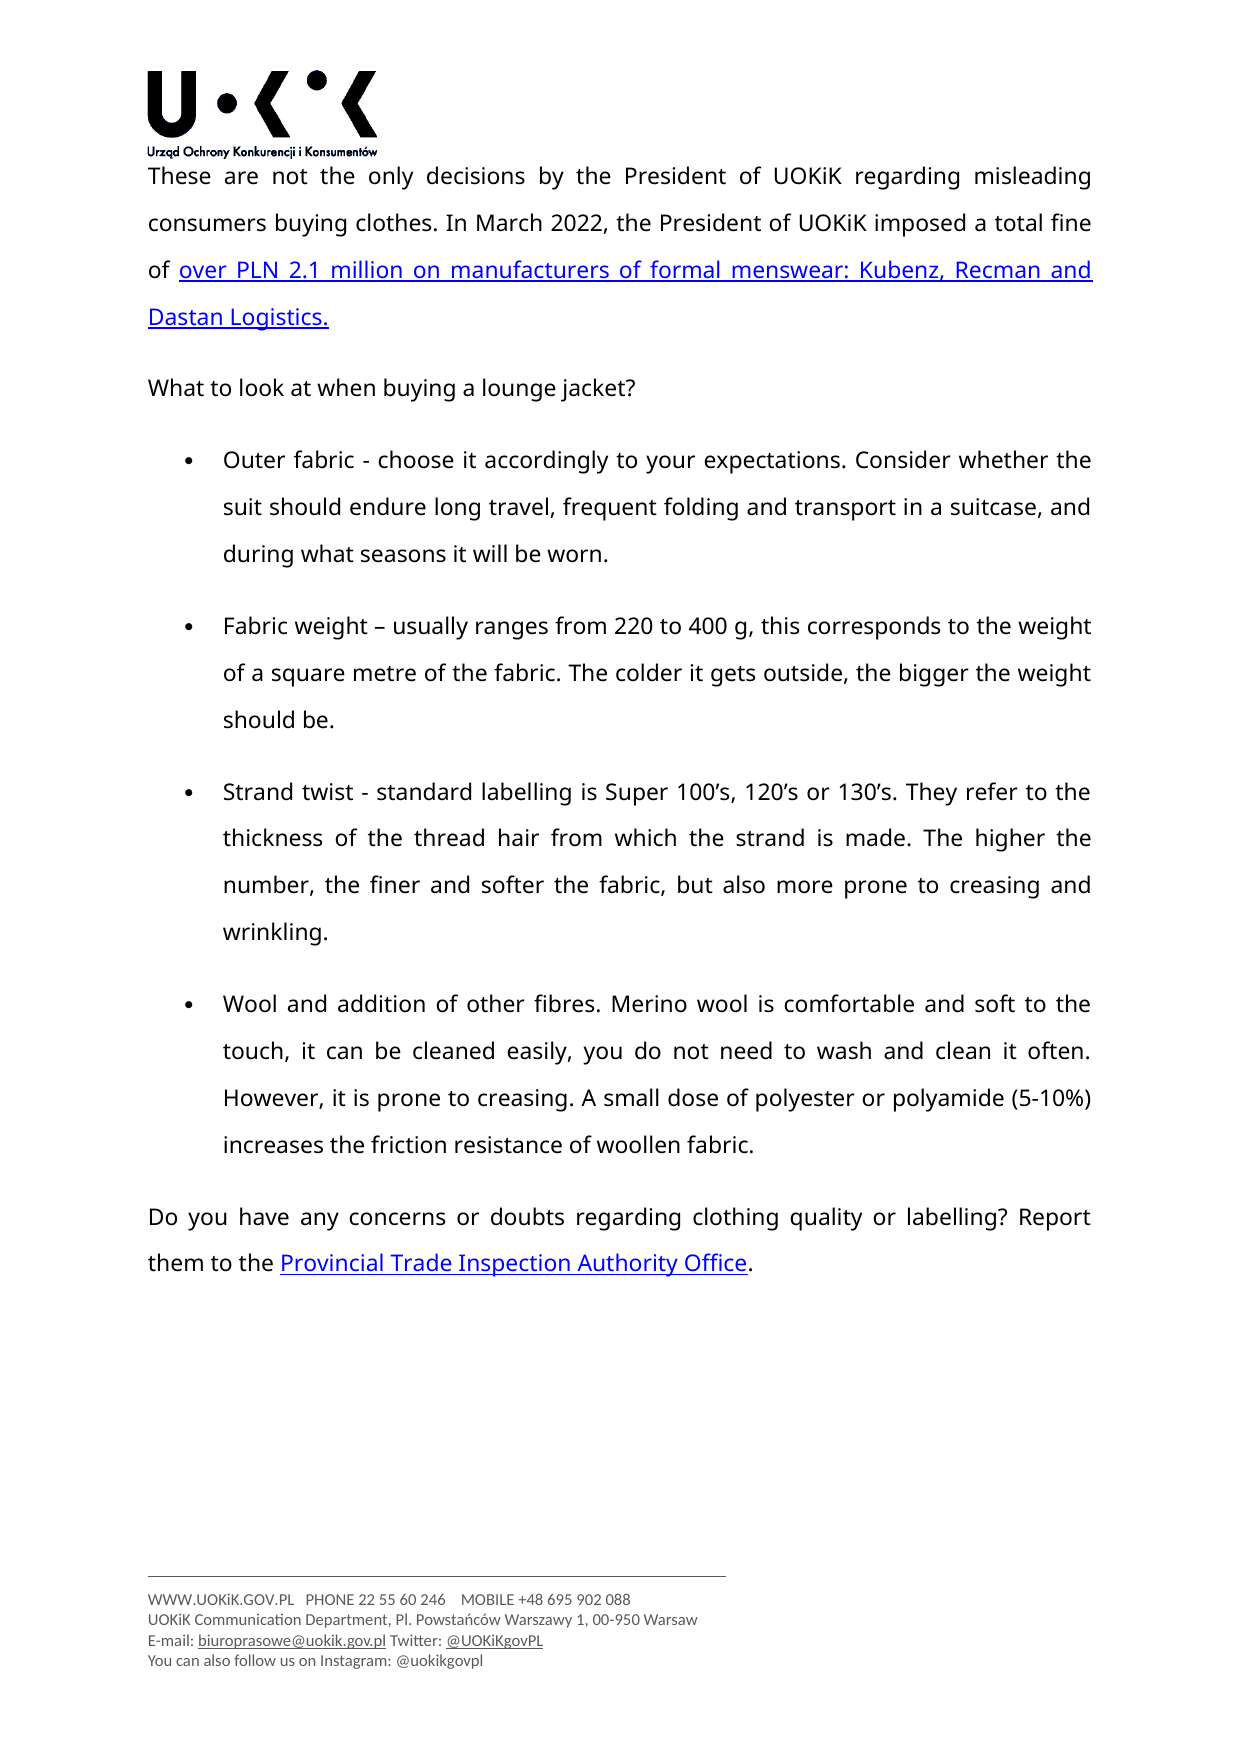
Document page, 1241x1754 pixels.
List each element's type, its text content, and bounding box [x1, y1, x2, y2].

text These are not the only decisions by the President of UOKiK regarding misleading consumers buying clothes. In March 2022, the President of UOKiK imposed a total fine of over PLN 2.1 million on manufacturers of formal menswear: Kubenz, Recman and Dastan Logistics. [148, 160, 1093, 332]
list Strand twist - standard labelling is Super 100’s, 120’s or 130’s. They refer to the thickness of the thread hair from which the strand is made. The higher the number, the finer and softer the fabric, but also more prone to creasing and wrinkling. [185, 776, 1093, 947]
list Outer fabric - choose it accordingly to your expectations. Consider whether the suit should endure long travel, frequent folding and transport in a suitcase, and during what seasons it will be worn. [185, 444, 1093, 569]
picture [147, 70, 378, 160]
list Wool and addition of other fibres. Merino wool is comfortable and soft to the touch, it can be cleaned easily, you do not need to wash and clean it often. However, it is prone to creasing. A small dose of polyester or polyamide (5-10%) increases the friction resistance of woollen fabric. [185, 988, 1093, 1160]
list Fabric weight – usually ranges from 220 to 400 g, this corresponds to the weight of a square metre of the fabric. The colder it gets outside, the bigger the weight should be. [185, 610, 1093, 735]
text What to look at when buying a lounge jacket? [148, 372, 1093, 404]
text Do you have any concerns or doubts regarding clothing quality or labelling? Report them to the Provincial Trade Inspection Authority Office. [148, 1201, 1093, 1279]
